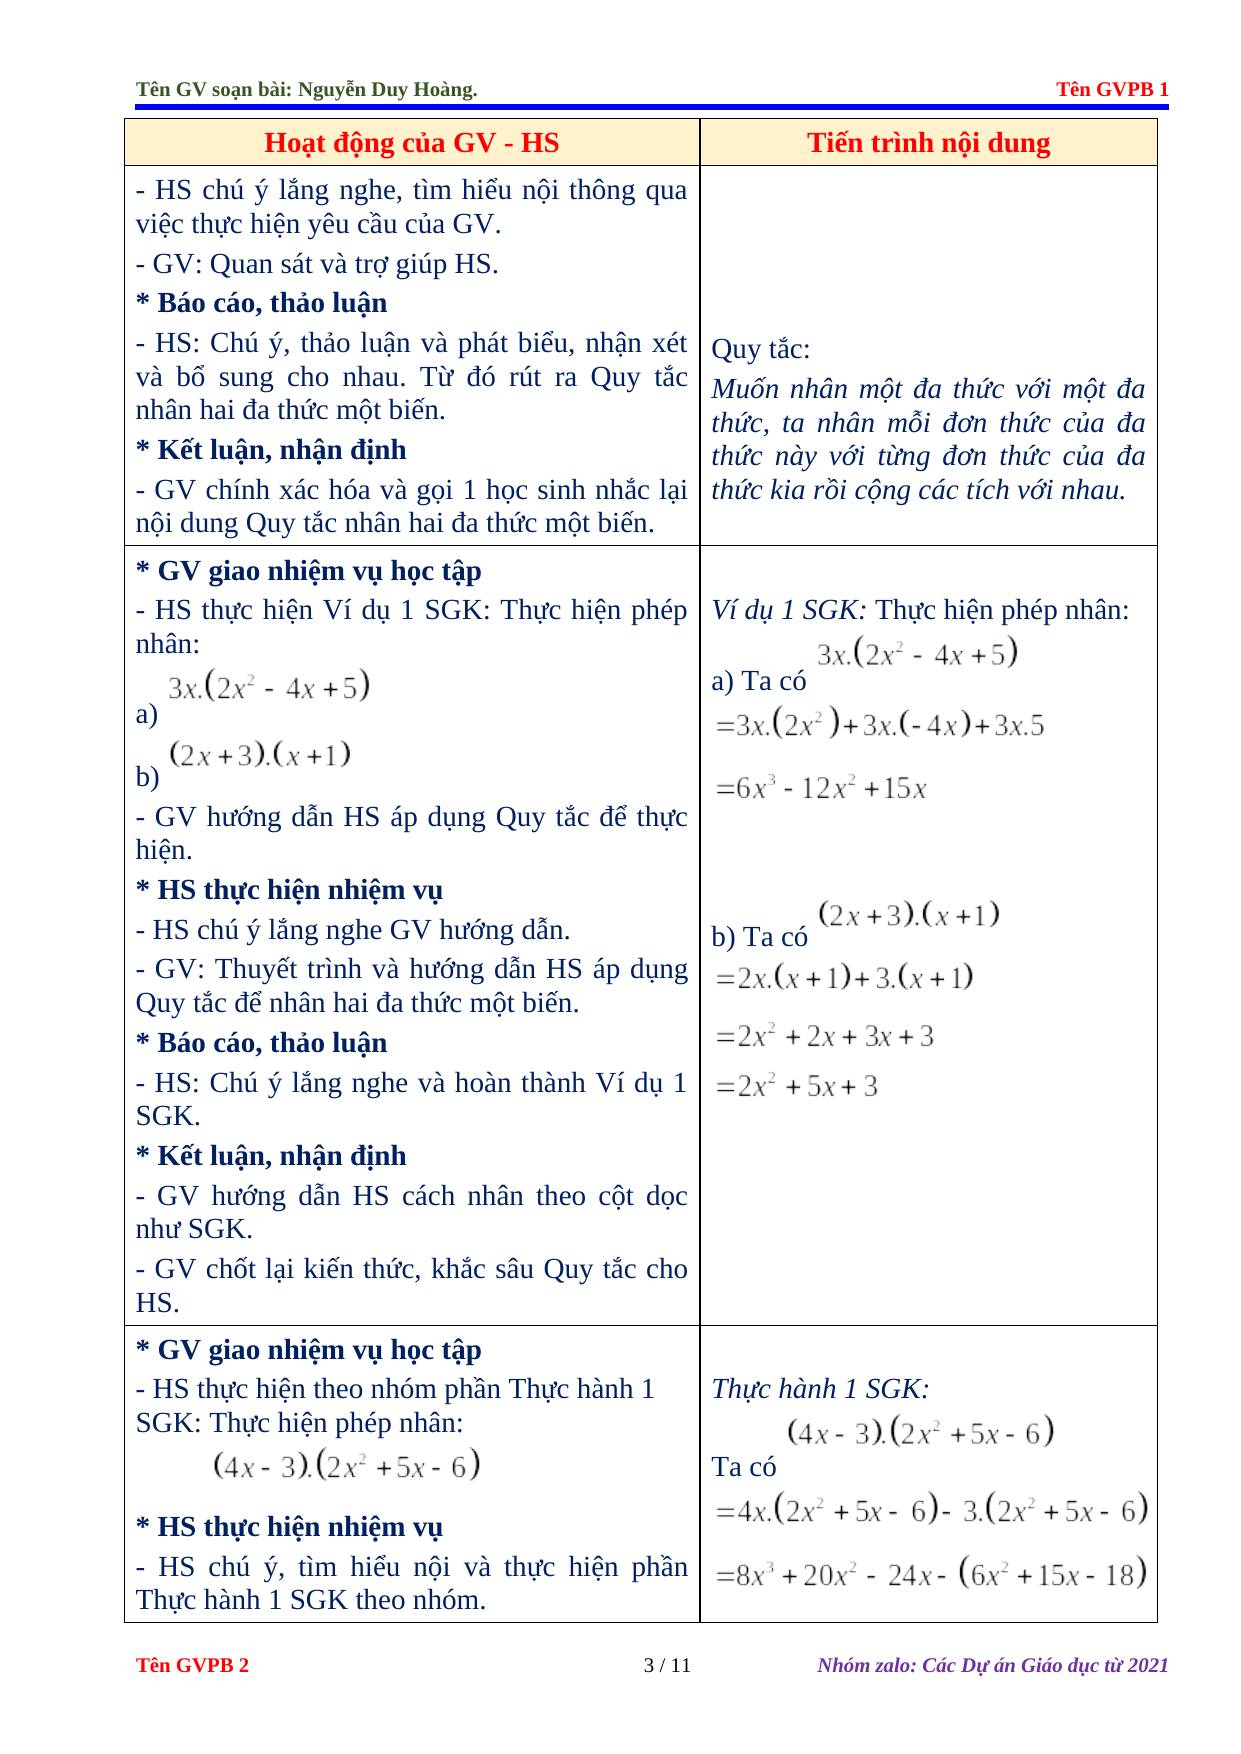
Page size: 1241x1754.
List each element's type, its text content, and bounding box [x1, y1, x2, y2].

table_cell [125, 166, 699, 545]
table_cell * GV giao nhiệm vụ học tập - HS thực hiện Ví dụ 1 SGK: Thực hiện phép nhân: a) b) - GV hướng dẫn HS áp dụng Quy tắc để thực hiện. * HS thực hiện nhiệm vụ - HS chú ý lắng nghe GV hướng dẫn. - GV: Thuyết trình và hướng dẫn HS áp dụng Quy tắc để nhân hai đa thức một biến. * Báo cáo, thảo luận - HS: Chú ý lắng nghe và hoàn thành Ví dụ 1 SGK. * Kết luận, nhận định - GV hướng dẫn HS cách nhân theo cột dọc như SGK. - GV chốt lại kiến thức, khắc sâu Quy tắc cho HS. [125, 546, 699, 1324]
table_cell Ví dụ 1 SGK: Thực hiện phép nhân: a) Ta có b) Ta có [701, 546, 1157, 1324]
table_header Tiến trình nội dung [701, 119, 1157, 165]
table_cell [125, 1326, 699, 1622]
table_header Hoạt động của GV - HS [125, 119, 699, 165]
table_cell Thực hành 1 SGK: Ta có [701, 1326, 1157, 1622]
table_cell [701, 166, 1157, 545]
